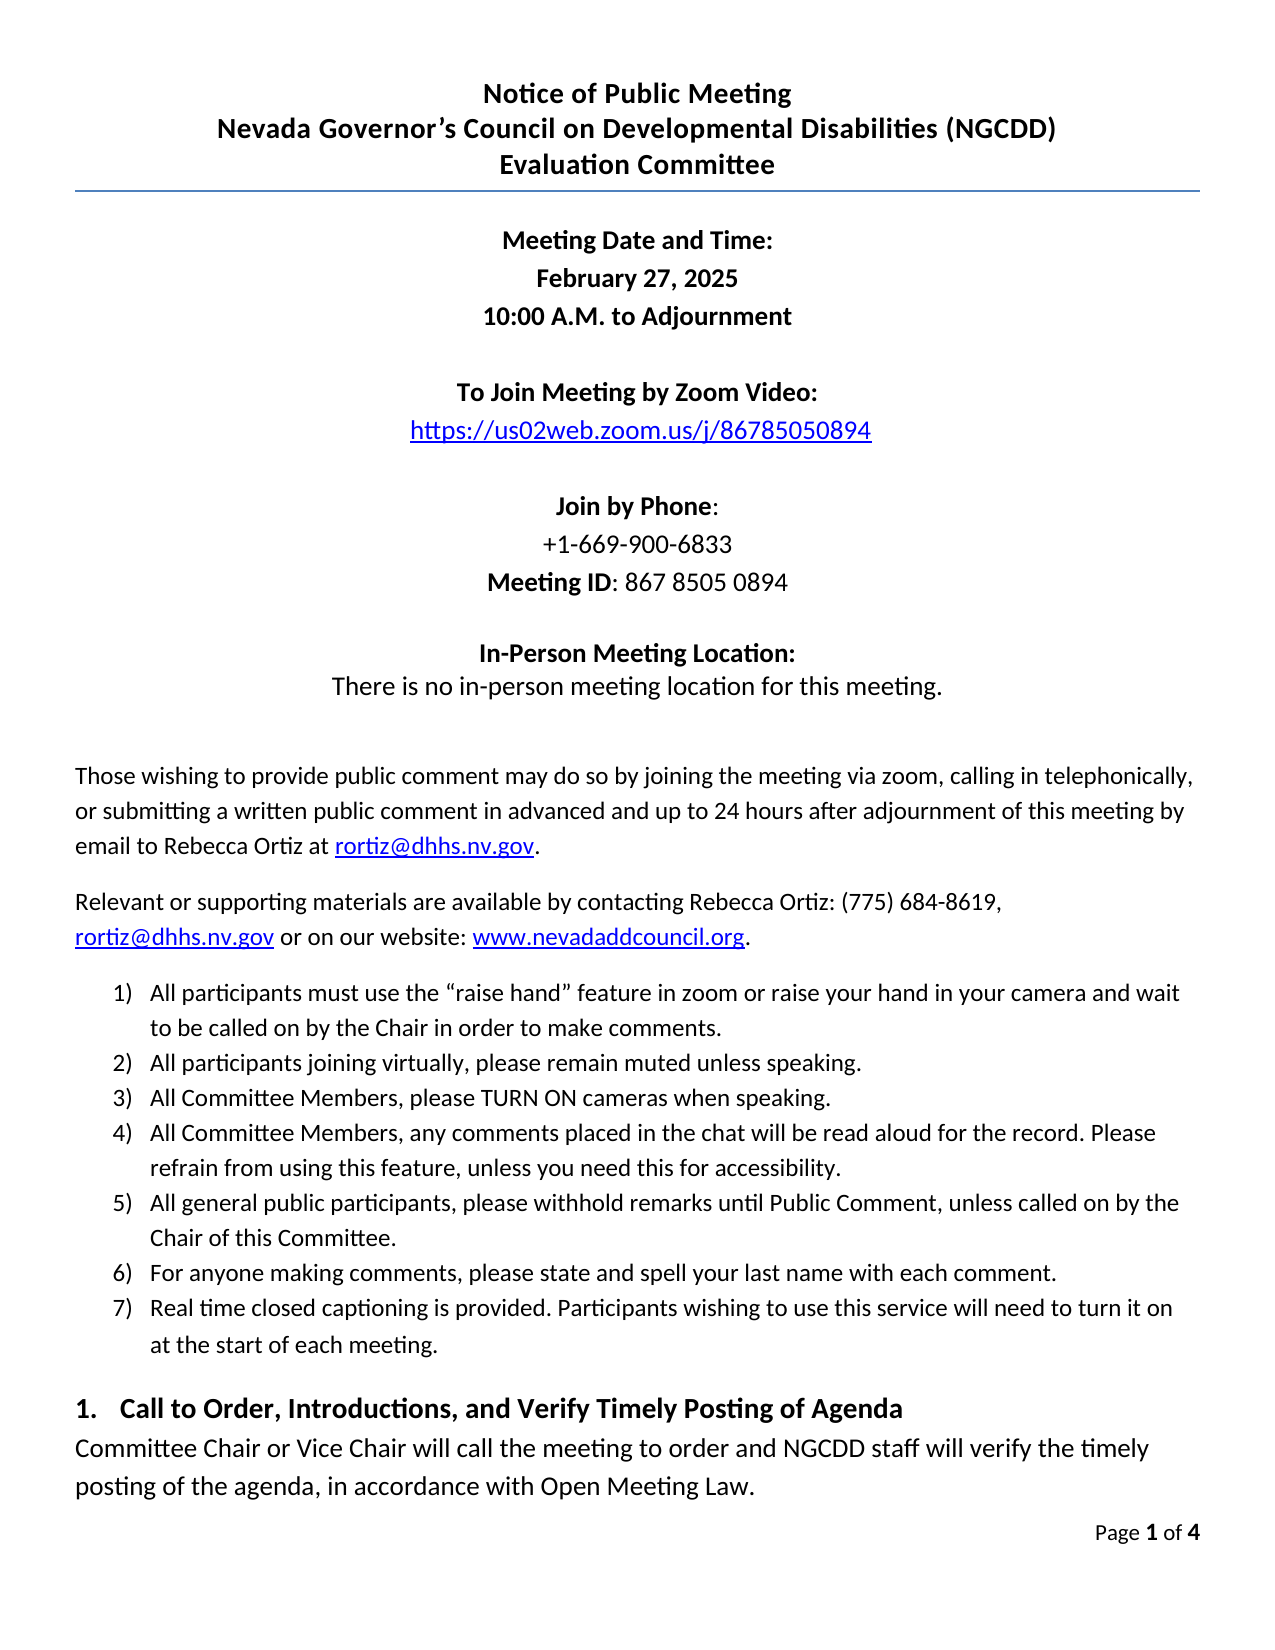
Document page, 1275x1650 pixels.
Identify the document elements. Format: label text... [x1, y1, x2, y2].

text Meeting ID: 867 8505 0894 [75, 565, 1200, 598]
list All participants must use the “raise hand” feature in zoom or raise your hand in your camera and wait to be called on by the Chair in order to make comments. [112, 977, 1200, 1043]
list For anyone making comments, please state and spell your last name with each comment. [112, 1257, 1200, 1288]
list All participants joining virtually, please remain muted unless speaking. [112, 1047, 1200, 1078]
text https://us02web.zoom.us/j/86785050894 [75, 413, 1200, 446]
title Nevada Governor’s Council on Developmental Disabilities (NGCDD) [75, 111, 1200, 146]
title Evaluation Committee [75, 146, 1200, 190]
text Committee Chair or Vice Chair will call the meeting to order and NGCDD staff will verify the timely posting of the agenda, in accordance with Open Meeting Law. [75, 1431, 1200, 1502]
text Meeting Date and Time: [75, 223, 1200, 257]
list All Committee Members, any comments placed in the chat will be read aloud for the record. Please refrain from using this feature, unless you need this for accessibility. [112, 1117, 1200, 1183]
text In-Person Meeting Location: There is no in-person meeting location for this meeting. [75, 636, 1200, 702]
text +1-669-900-6833 [75, 527, 1200, 560]
text 10:00 A.M. to Adjournment [75, 299, 1200, 332]
list Real time closed captioning is provided. Participants wishing to use this service will need to turn it on at the start of each meeting. [112, 1292, 1200, 1361]
list All Committee Members, please TURN ON cameras when speaking. [112, 1082, 1200, 1113]
text Join by Phone: [75, 489, 1200, 522]
subtitle Call to Order, Introductions, and Verify Timely Posting of Agenda [75, 1391, 1200, 1426]
title Notice of Public Meeting [75, 75, 1200, 111]
text Those wishing to provide public comment may do so by joining the meeting via zoom, calling in telephonically, or submitting a written public comment in advanced and up to 24 hours after adjournment of this meeting by email to Rebecca Ortiz at rortiz@dhhs.nv.gov. [75, 761, 1200, 861]
text Relevant or supporting materials are available by contacting Rebecca Ortiz: (775) 684-8619, rortiz@dhhs.nv.gov or on our website: www.nevadaddcouncil.org. [75, 886, 1200, 952]
list All general public participants, please withhold remarks until Public Comment, unless called on by the Chair of this Committee. [112, 1187, 1200, 1253]
text February 27, 2025 [75, 261, 1200, 294]
text To Join Meeting by Zoom Video: [75, 375, 1200, 408]
